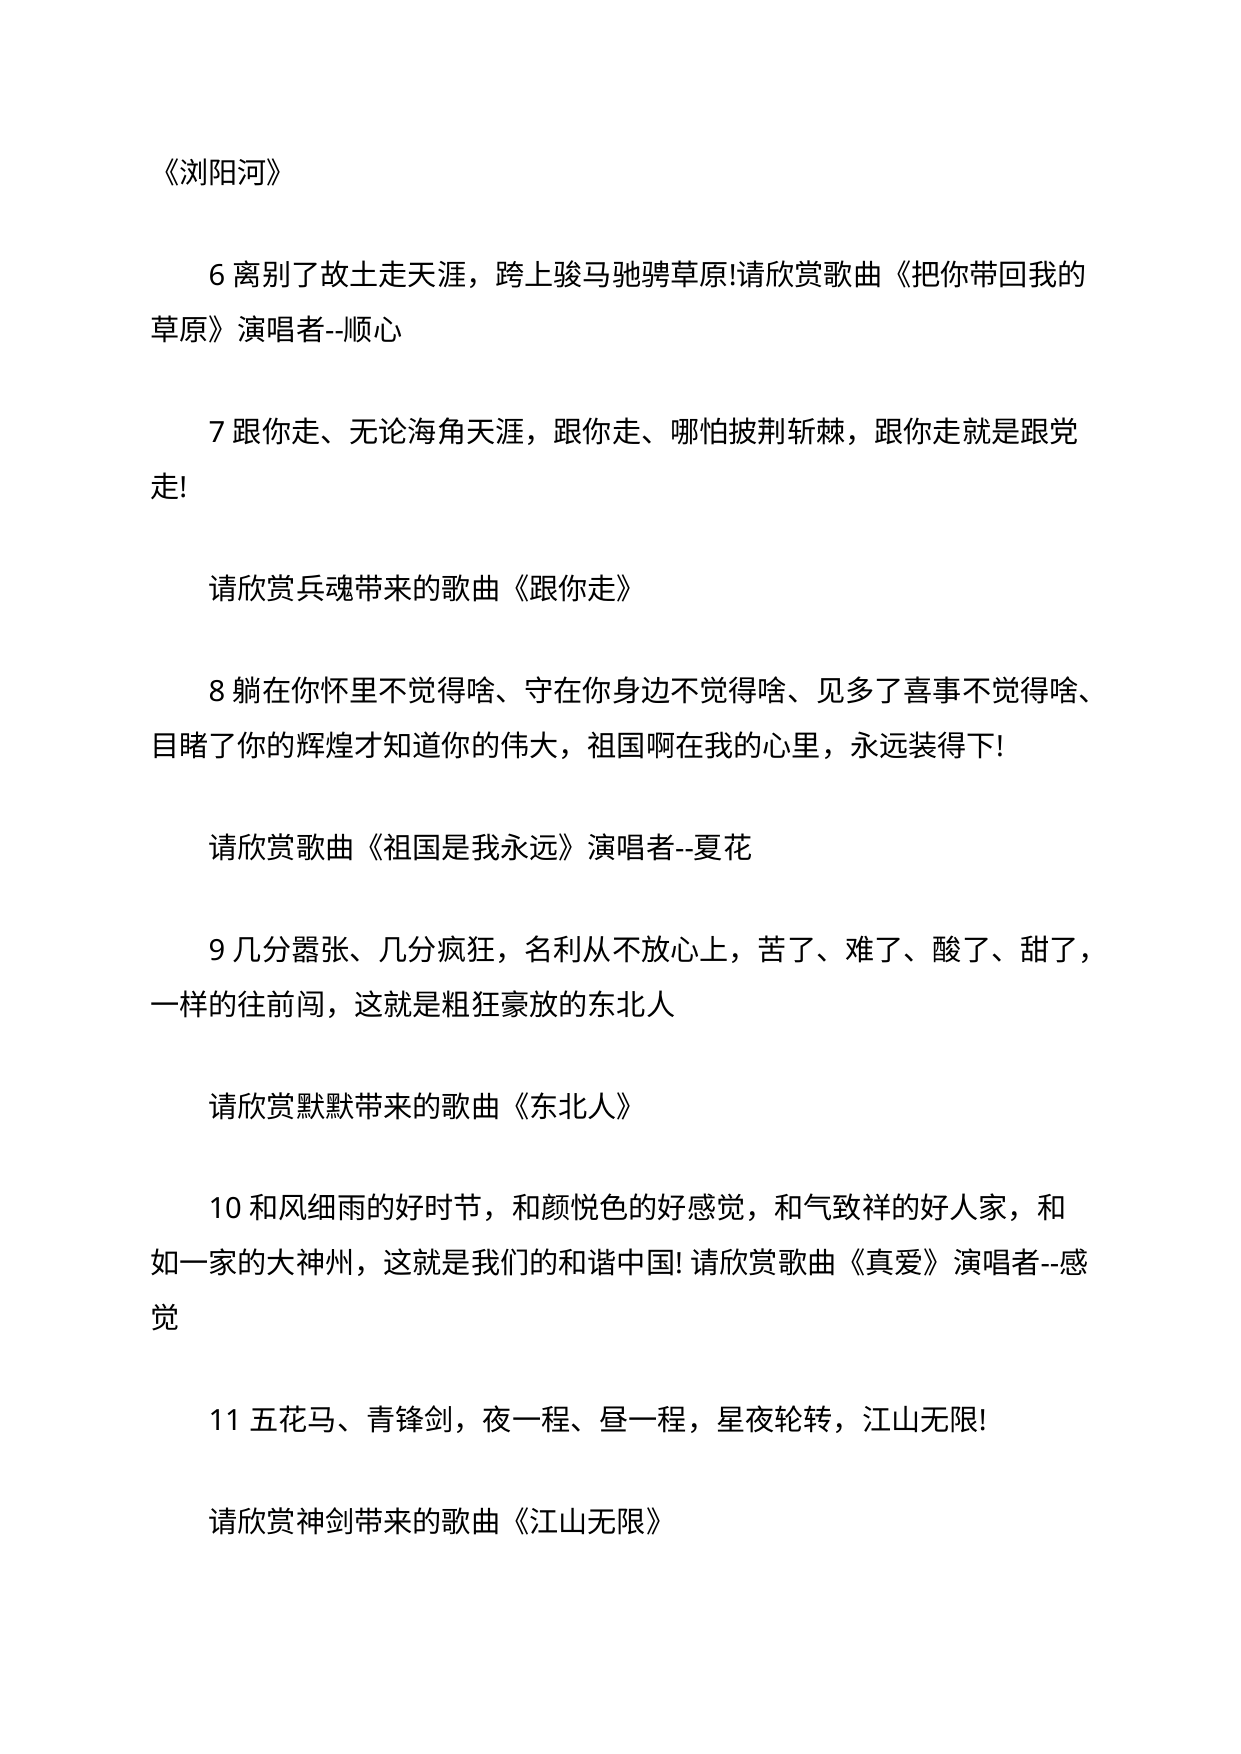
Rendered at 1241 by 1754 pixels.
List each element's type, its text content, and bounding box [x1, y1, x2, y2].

text 请欣赏神剑带来的歌曲《江山无限》 [150, 1499, 1090, 1541]
text 6 离别了故土走天涯，跨上骏马驰骋草原!请欣赏歌曲《把你带回我的草原》演唱者--顺心 [150, 252, 1090, 349]
text 请欣赏默默带来的歌曲《东北人》 [150, 1083, 1090, 1126]
text 8 躺在你怀里不觉得啥、守在你身边不觉得啥、见多了喜事不觉得啥、目睹了你的辉煌才知道你的伟大，祖国啊在我的心里，永远装得下! [150, 667, 1090, 765]
text 11 五花马、青锋剑，夜一程、昼一程，星夜轮转，江山无限! [150, 1397, 1090, 1439]
text 请欣赏兵魂带来的歌曲《跟你走》 [150, 566, 1090, 608]
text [150, 150, 1090, 192]
text 10 和风细雨的好时节，和颜悦色的好感觉，和气致祥的好人家，和如一家的大神州，这就是我们的和谐中国! 请欣赏歌曲《真爱》演唱者--感觉 [150, 1185, 1090, 1337]
text 9 几分嚣张、几分疯狂，名利从不放心上，苦了、难了、酸了、甜了，一样的往前闯，这就是粗狂豪放的东北人 [150, 926, 1090, 1024]
text 请欣赏歌曲《祖国是我永远》演唱者--夏花 [150, 824, 1090, 867]
text 7 跟你走、无论海角天涯，跟你走、哪怕披荆斩棘，跟你走就是跟党走! [150, 409, 1090, 506]
